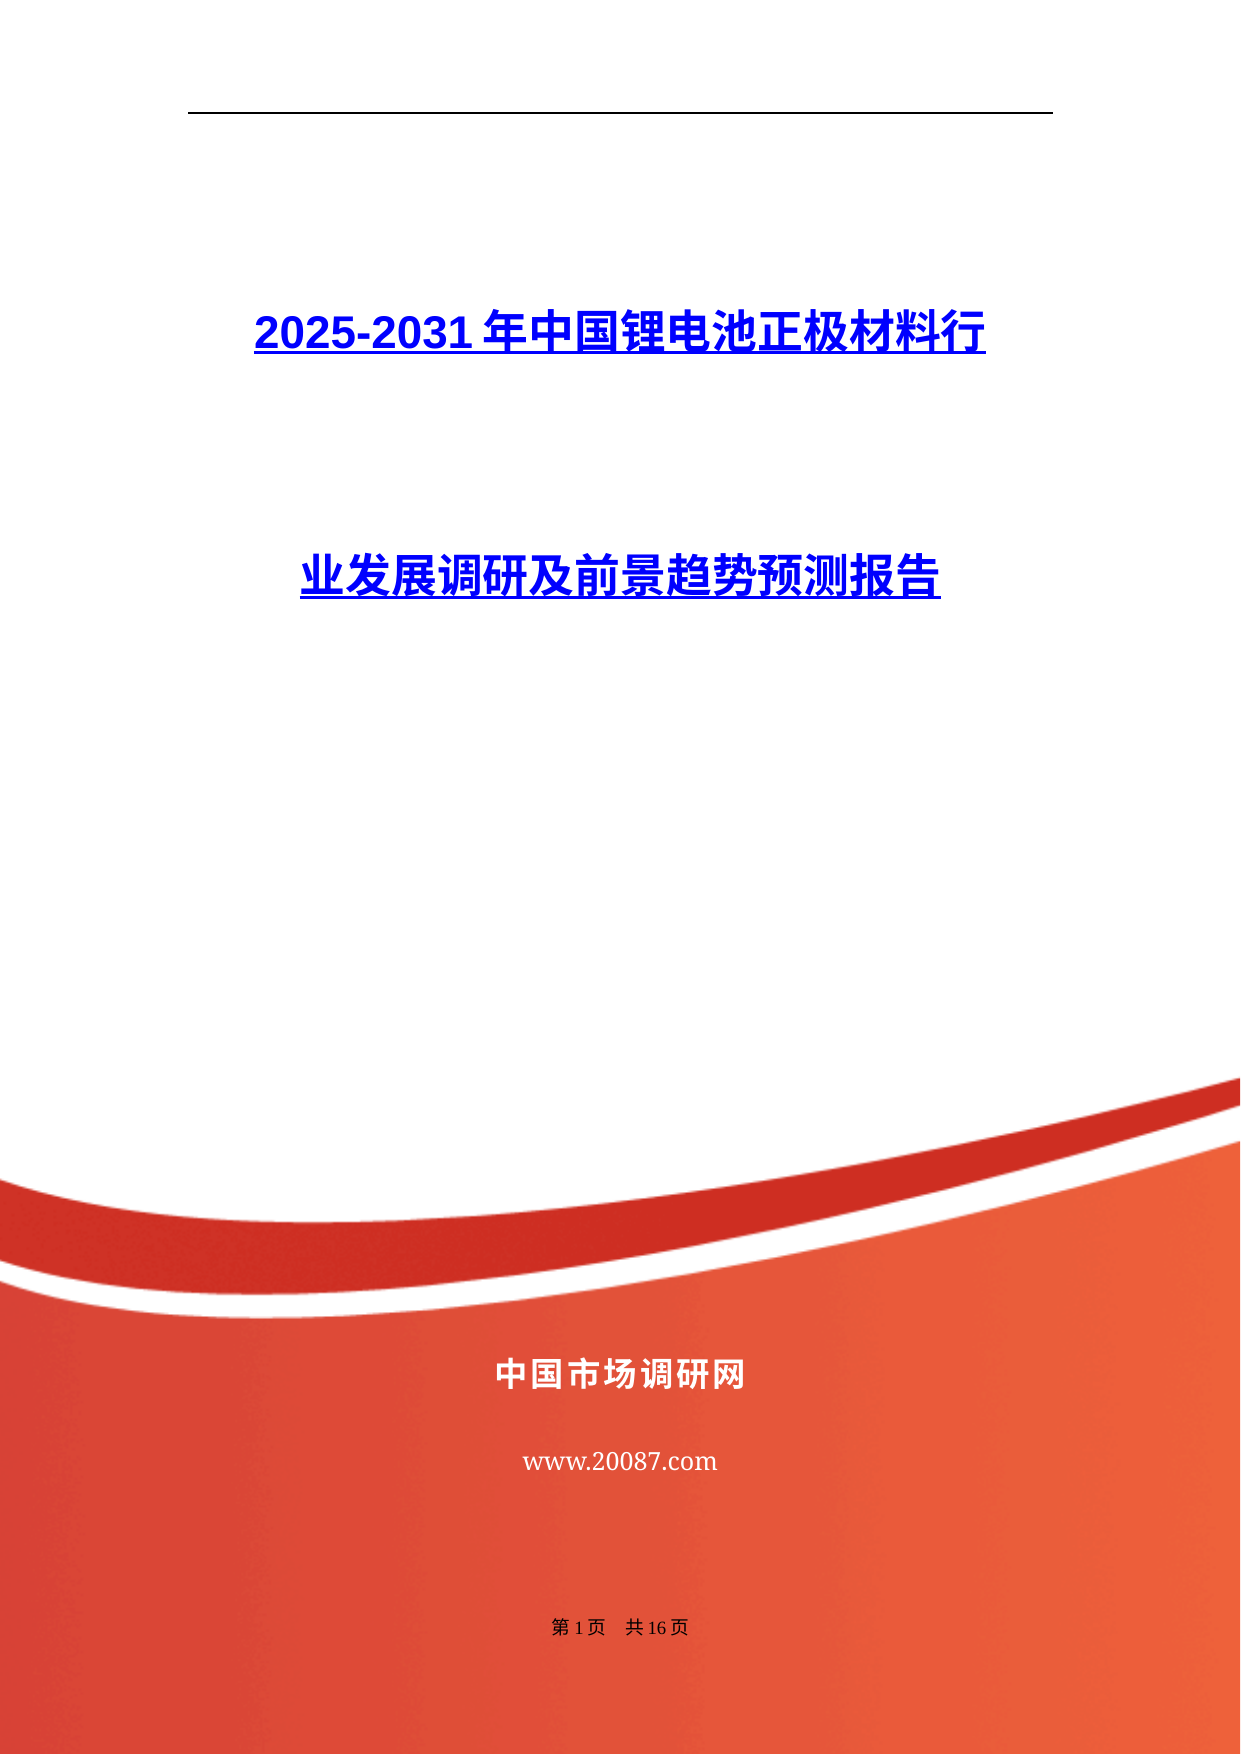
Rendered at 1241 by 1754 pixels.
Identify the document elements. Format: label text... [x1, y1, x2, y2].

table_header 2025-2031年中国锂电池正极材料行业发展调研及前景趋势预测报告 [188, 207, 1053, 773]
subtitle 中国市场调研网 [187, 1339, 1053, 1404]
picture [0, 1006, 1241, 1754]
text www.20087.com [187, 1428, 1053, 1493]
